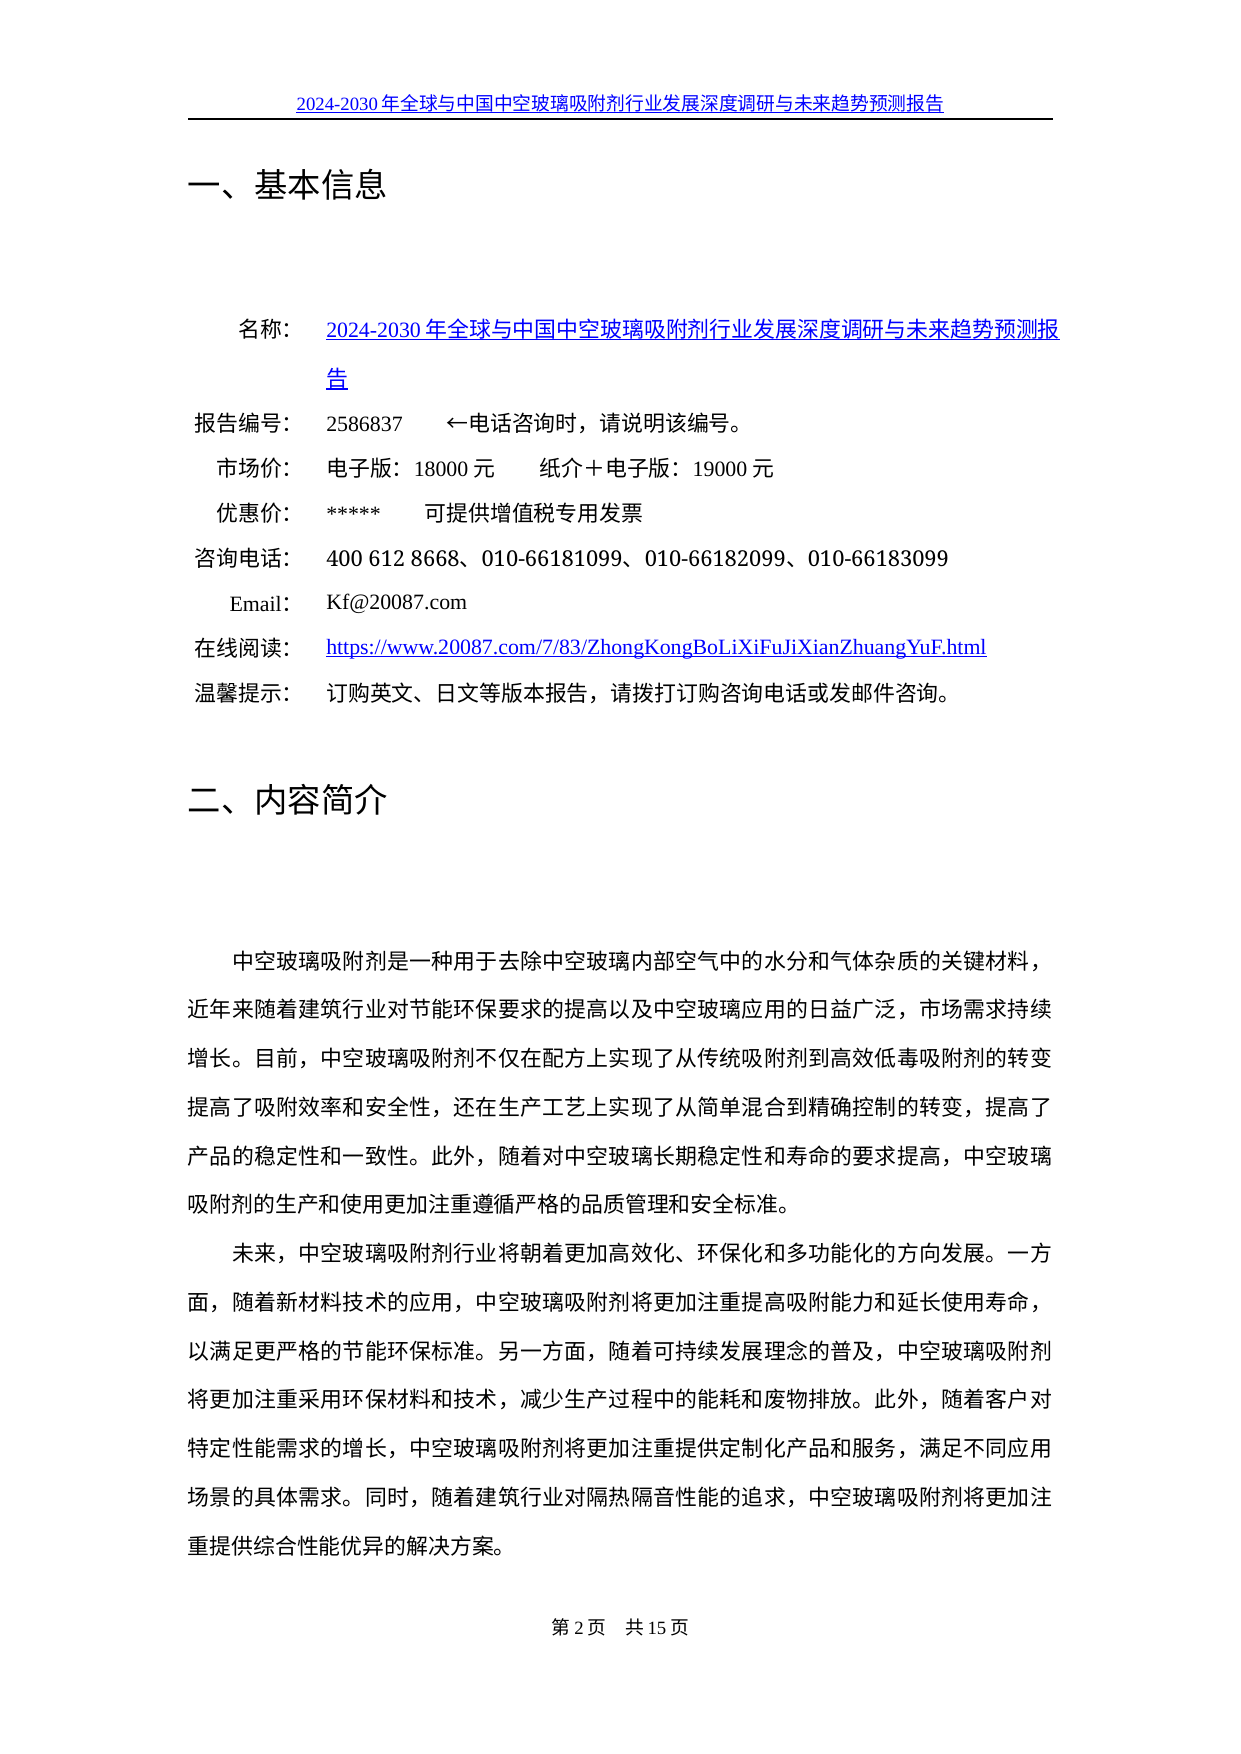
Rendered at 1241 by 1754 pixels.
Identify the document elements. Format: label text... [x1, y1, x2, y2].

table_cell Kf@20087.com [315, 585, 1073, 630]
table_cell 咨询电话： [167, 540, 315, 585]
table_cell 市场价： [167, 450, 315, 495]
table_header 名称： [167, 312, 315, 405]
table_cell 在线阅读： [167, 630, 315, 675]
table_cell 报告编号： [167, 405, 315, 450]
table_header 2024-2030年全球与中国中空玻璃吸附剂行业发展深度调研与未来趋势预测报告 [315, 312, 1073, 405]
table_cell 温馨提示： [167, 675, 315, 720]
title 二、内容简介 [187, 766, 1053, 831]
table_cell 2586837 ←电话咨询时，请说明该编号。 [315, 405, 1073, 450]
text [187, 943, 1053, 1561]
table_cell [315, 630, 1073, 675]
table_cell Email： [167, 585, 315, 630]
table_cell 订购英文、日文等版本报告，请拨打订购咨询电话或发邮件咨询。 [315, 675, 1073, 720]
table_cell 电子版：18000 元 纸介＋电子版：19000 元 [315, 450, 1073, 495]
table_cell 400 612 8668、010-66181099、010-66182099、010-66183099 [315, 540, 1073, 585]
table_cell ***** 可提供增值税专用发票 [315, 495, 1073, 540]
table_cell 优惠价： [167, 495, 315, 540]
title 一、基本信息 [187, 150, 1053, 215]
